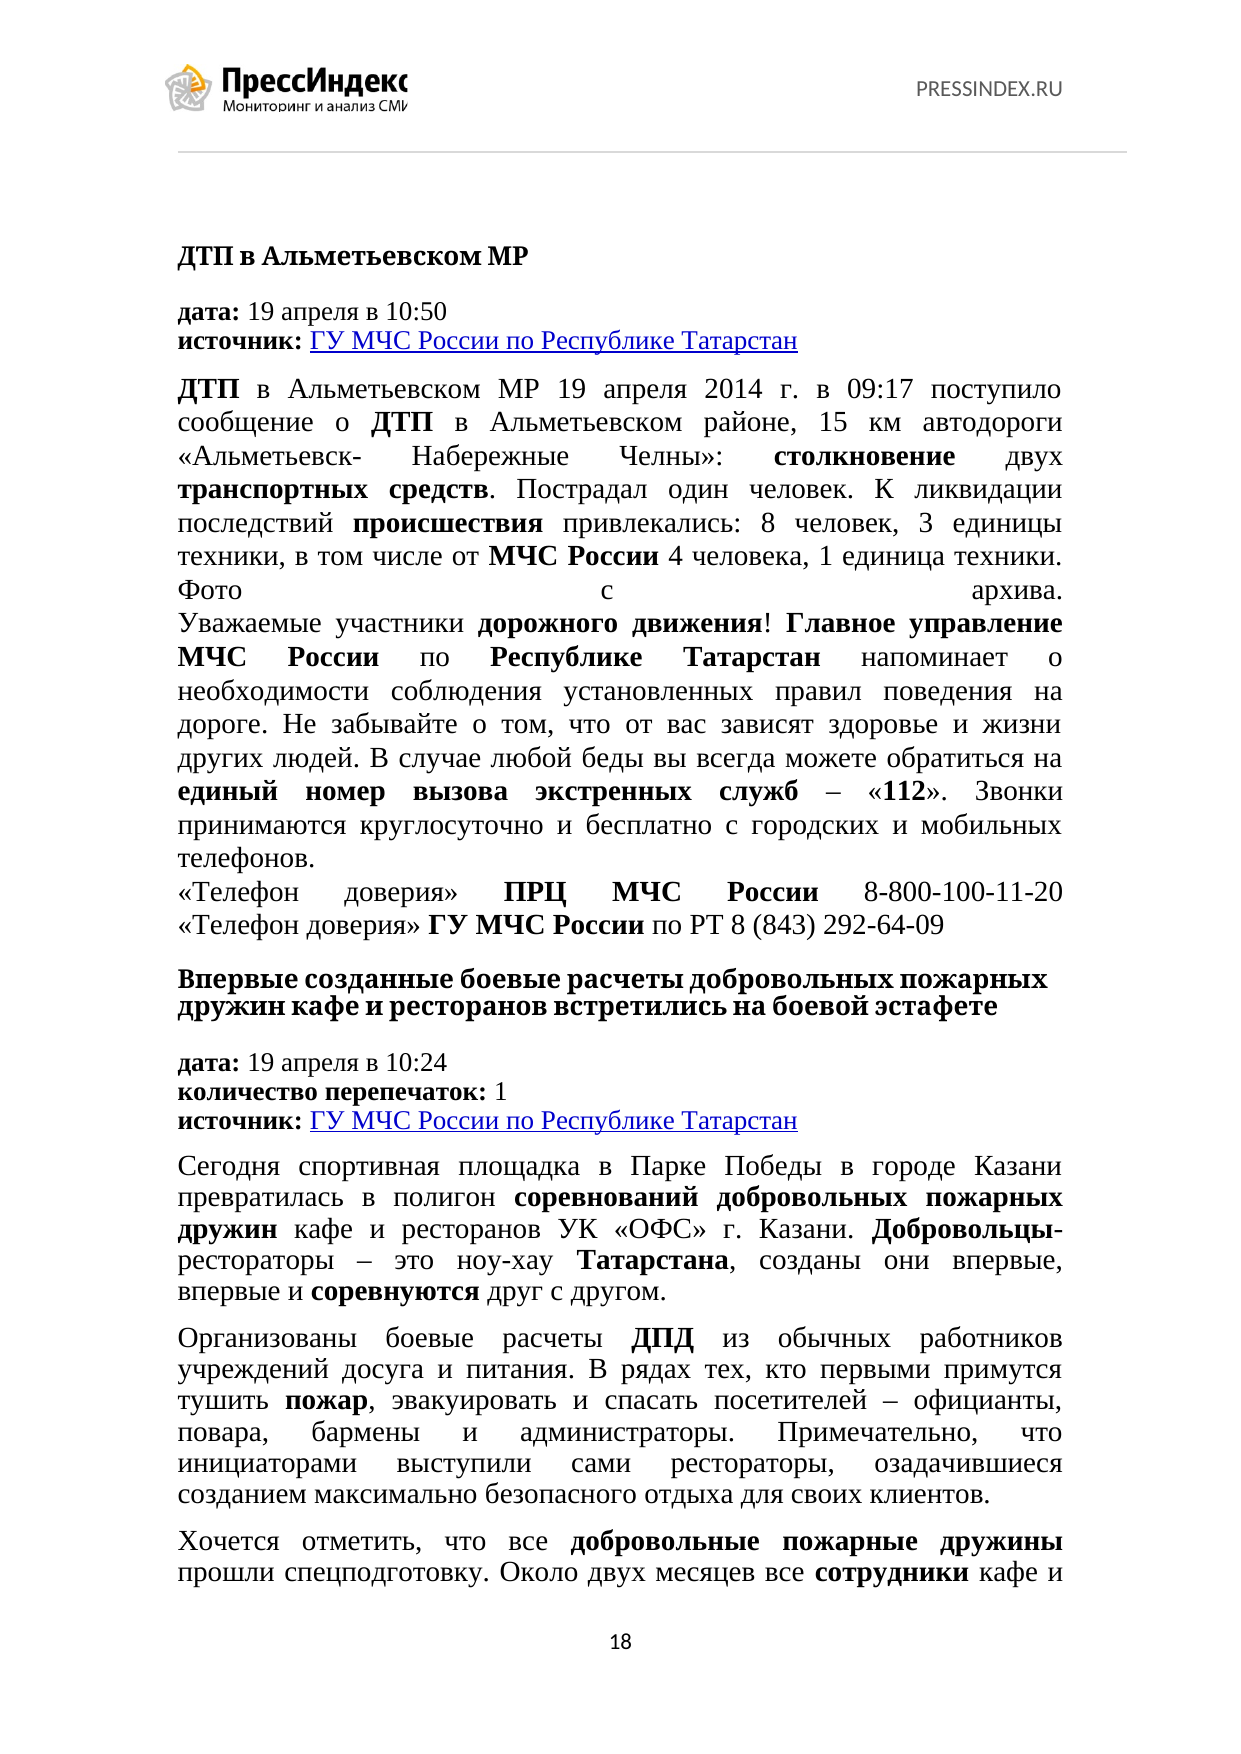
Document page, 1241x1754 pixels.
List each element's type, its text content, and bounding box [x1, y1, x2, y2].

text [177, 1525, 1063, 1588]
subtitle ДТП в Альметьевском МР [177, 244, 1063, 271]
subtitle Впервые созданные боевые расчеты добровольных пожарных дружин кафе и ресторанов встретились на боевой эстафете [177, 967, 1063, 1022]
text дата: 19 апреля в 10:50 источник: ГУ МЧС России по Республике Татарстан [177, 297, 1063, 355]
text дата: 19 апреля в 10:24 количество перепечаток: 1 источник: ГУ МЧС России по Республике Татарстан [177, 1048, 1063, 1135]
text Сегодня спортивная площадка в Парке Победы в городе Казани превратилась в полигон соревнований добровольных пожарных дружин кафе и ресторанов УК «ОФС» г. Казани. Добровольцы-рестораторы – это ноу-хау Татарстана, созданы они впервые, впервые и соревнуются друг с другом. [177, 1151, 1063, 1307]
picture [163, 64, 408, 111]
text ДТП в Альметьевском МР 19 апреля 2014 г. в 09:17 поступило сообщение о ДТП в Альметьевском районе, 15 км автодороги «Альметьевск- Набережные Челны»: столкновение двух транспортных средств. Пострадал один человек. К ликвидации последствий происшествия привлекались: 8 человек, 3 единицы техники, в том числе от МЧС России 4 человека, 1 единица техники. Фото с архива. Уважаемые участники дорожного движения! Главное управление МЧС России по Республике Татарстан напоминает о необходимости соблюдения установленных правил поведения на дороге. Не забывайте о том, что от вас зависят здоровье и жизни других людей. В случае любой беды вы всегда можете обратиться на единый номер вызова экстренных служб – «112». Звонки принимаются круглосуточно и бесплатно с городских и мобильных телефонов. «Телефон доверия» ПРЦ МЧС России 8-800-100-11-20 «Телефон доверия» ГУ МЧС России по РТ 8 (843) 292-64-09 [177, 371, 1063, 941]
text Организованы боевые расчеты ДПД из обычных работников учреждений досуга и питания. В рядах тех, кто первыми примутся тушить пожар, эвакуировать и спасать посетителей – официанты, повара, бармены и администраторы. Примечательно, что инициаторами выступили сами рестораторы, озадачившиеся созданием максимально безопасного отдыха для своих клиентов. [177, 1322, 1063, 1510]
